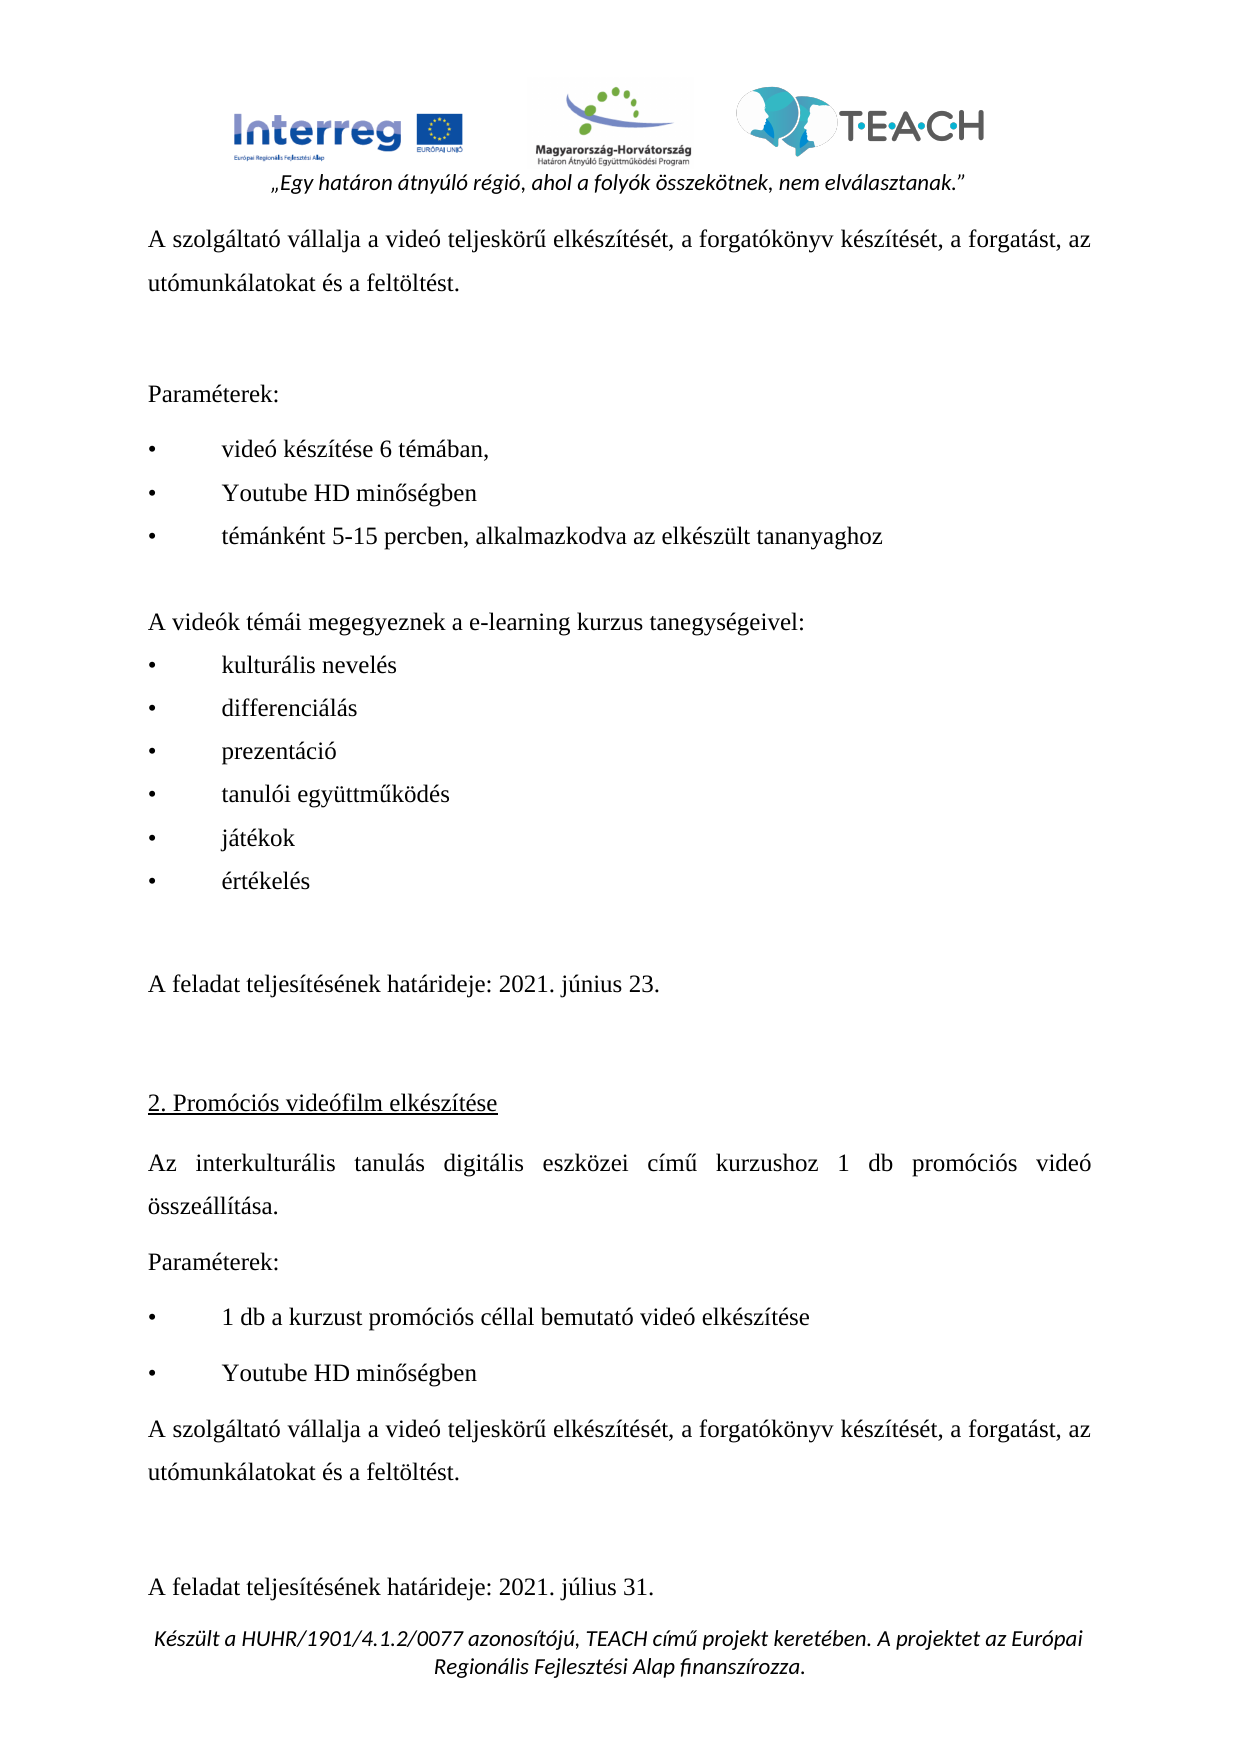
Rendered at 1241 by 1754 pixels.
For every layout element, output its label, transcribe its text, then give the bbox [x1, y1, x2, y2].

picture [226, 105, 470, 169]
text • 1 db a kurzust promóciós céllal bemutató videó elkészítése [148, 1302, 1093, 1331]
text • prezentáció [148, 736, 1093, 765]
text • differenciálás [148, 693, 1093, 722]
text A feladat teljesítésének határideje: 2021. július 31. [148, 1572, 1093, 1601]
text • videó készítése 6 témában, [148, 434, 1093, 463]
text 2. Promóciós videófilm elkészítése [148, 1088, 1093, 1117]
text • tanulói együttműködés [148, 779, 1093, 808]
text Paraméterek: [148, 379, 1093, 408]
text A feladat teljesítésének határideje: 2021. június 23. [148, 969, 1093, 997]
text A szolgáltató vállalja a videó teljeskörű elkészítését, a forgatókönyv készítését, a forgatást, az utómunkálatokat és a feltöltést. [148, 224, 1093, 296]
text • játékok [148, 823, 1093, 851]
text • kulturális nevelés [148, 650, 1093, 679]
text Az interkulturális tanulás digitális eszközei című kurzushoz 1 db promóciós videó összeállítása. [148, 1148, 1093, 1220]
picture [526, 77, 694, 169]
text A szolgáltató vállalja a videó teljeskörű elkészítését, a forgatókönyv készítését, a forgatást, az utómunkálatokat és a feltöltést. [148, 1414, 1093, 1486]
text • Youtube HD minőségben [148, 1358, 1093, 1387]
text • Youtube HD minőségben [148, 478, 1093, 506]
text Paraméterek: [148, 1247, 1093, 1276]
picture [725, 73, 1014, 169]
text • értékelés [148, 866, 1093, 894]
text • témánként 5-15 percben, alkalmazkodva az elkészült tananyaghoz [148, 521, 1093, 549]
text A videók témái megegyeznek a e-learning kurzus tanegységeivel: [148, 607, 1093, 636]
